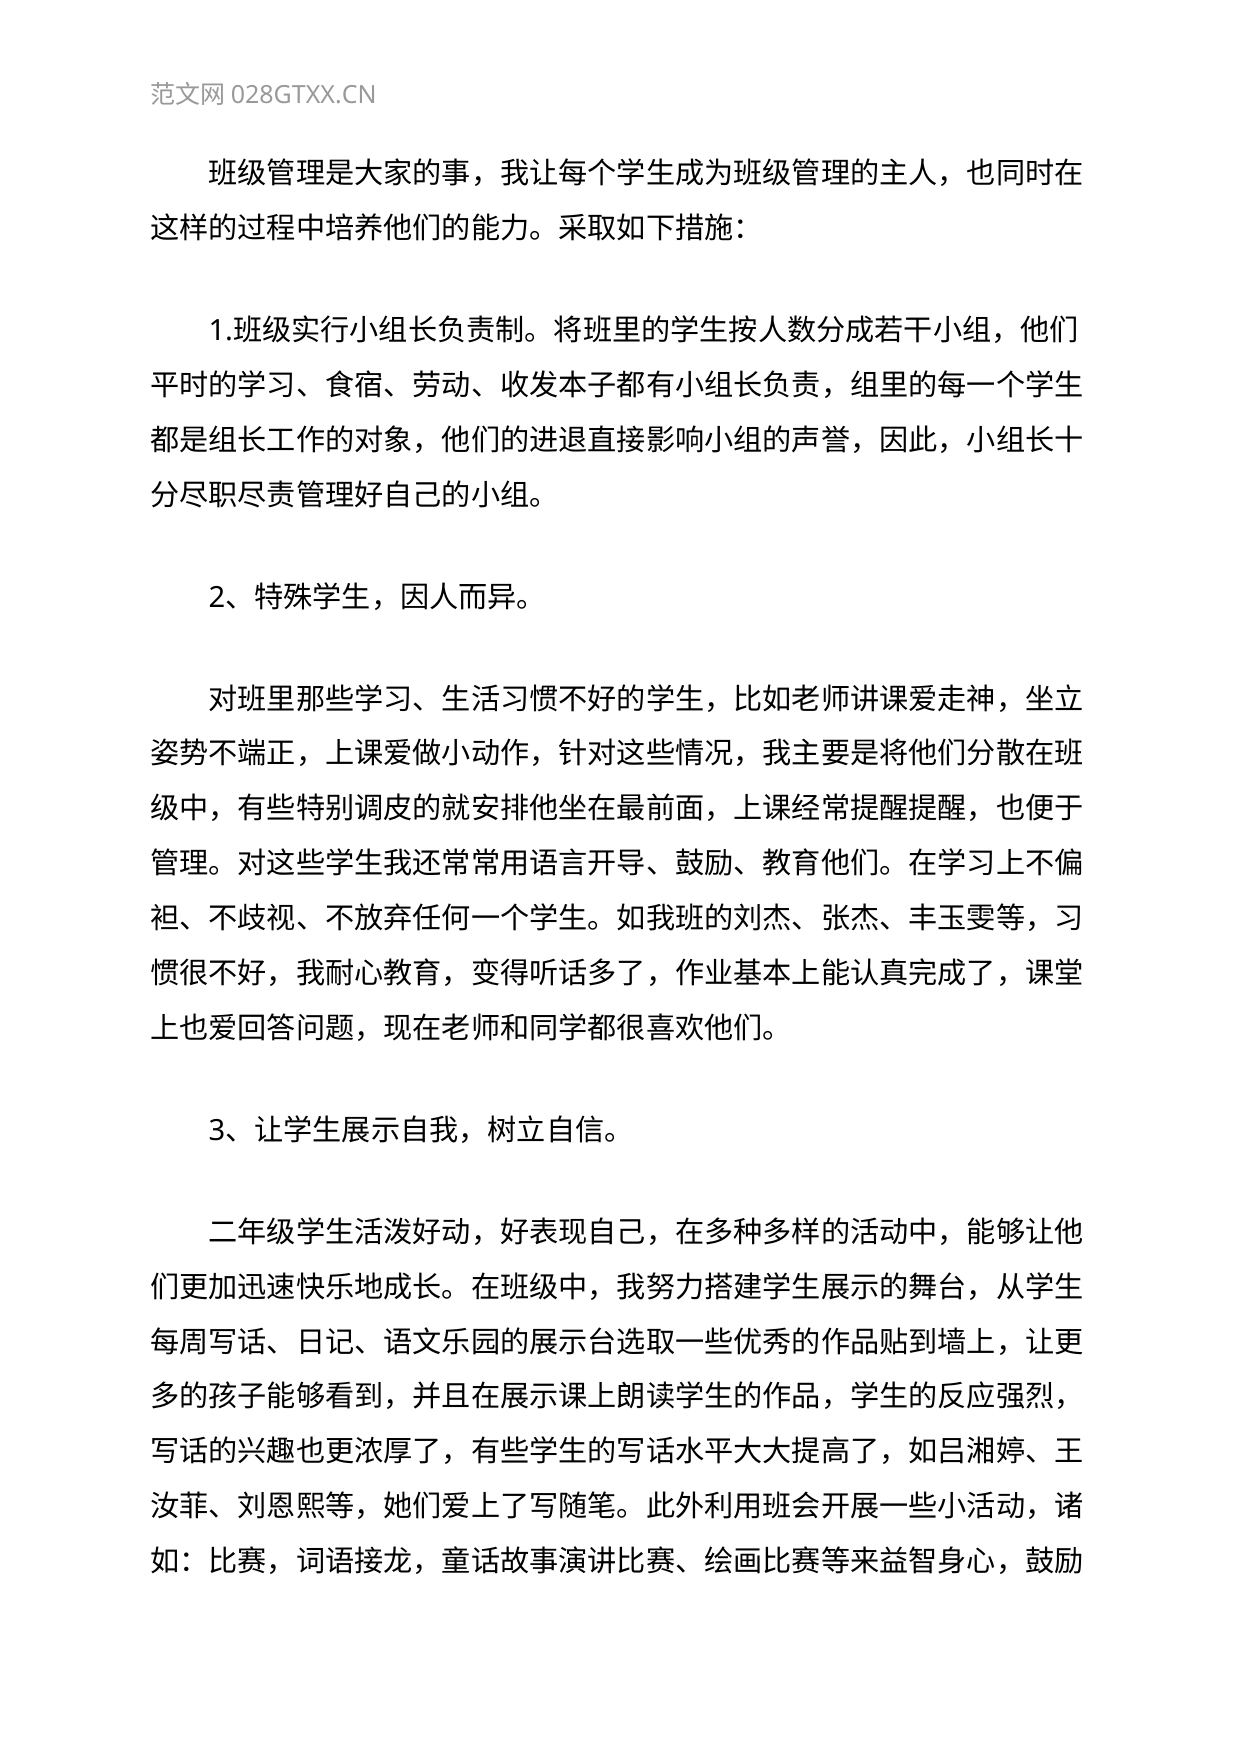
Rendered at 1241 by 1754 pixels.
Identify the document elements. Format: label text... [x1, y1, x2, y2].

text 1.班级实行小组长负责制。将班里的学生按人数分成若干小组，他们平时的学习、食宿、劳动、收发本子都有小组长负责，组里的每一个学生都是组长工作的对象，他们的进退直接影响小组的声誉，因此，小组长十分尽职尽责管理好自己的小组。 [150, 307, 1090, 514]
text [150, 1208, 1090, 1580]
text 班级管理是大家的事，我让每个学生成为班级管理的主人，也同时在这样的过程中培养他们的能力。采取如下措施： [150, 150, 1090, 247]
text 2、特殊学生，因人而异。 [150, 573, 1090, 616]
text 3、让学生展示自我，树立自信。 [150, 1106, 1090, 1149]
text 对班里那些学习、生活习惯不好的学生，比如老师讲课爱走神，坐立姿势不端正，上课爱做小动作，针对这些情况，我主要是将他们分散在班级中，有些特别调皮的就安排他坐在最前面，上课经常提醒提醒，也便于管理。对这些学生我还常常用语言开导、鼓励、教育他们。在学习上不偏袒、不歧视、不放弃任何一个学生。如我班的刘杰、张杰、丰玉雯等，习惯很不好，我耐心教育，变得听话多了，作业基本上能认真完成了，课堂上也爱回答问题，现在老师和同学都很喜欢他们。 [150, 675, 1090, 1047]
